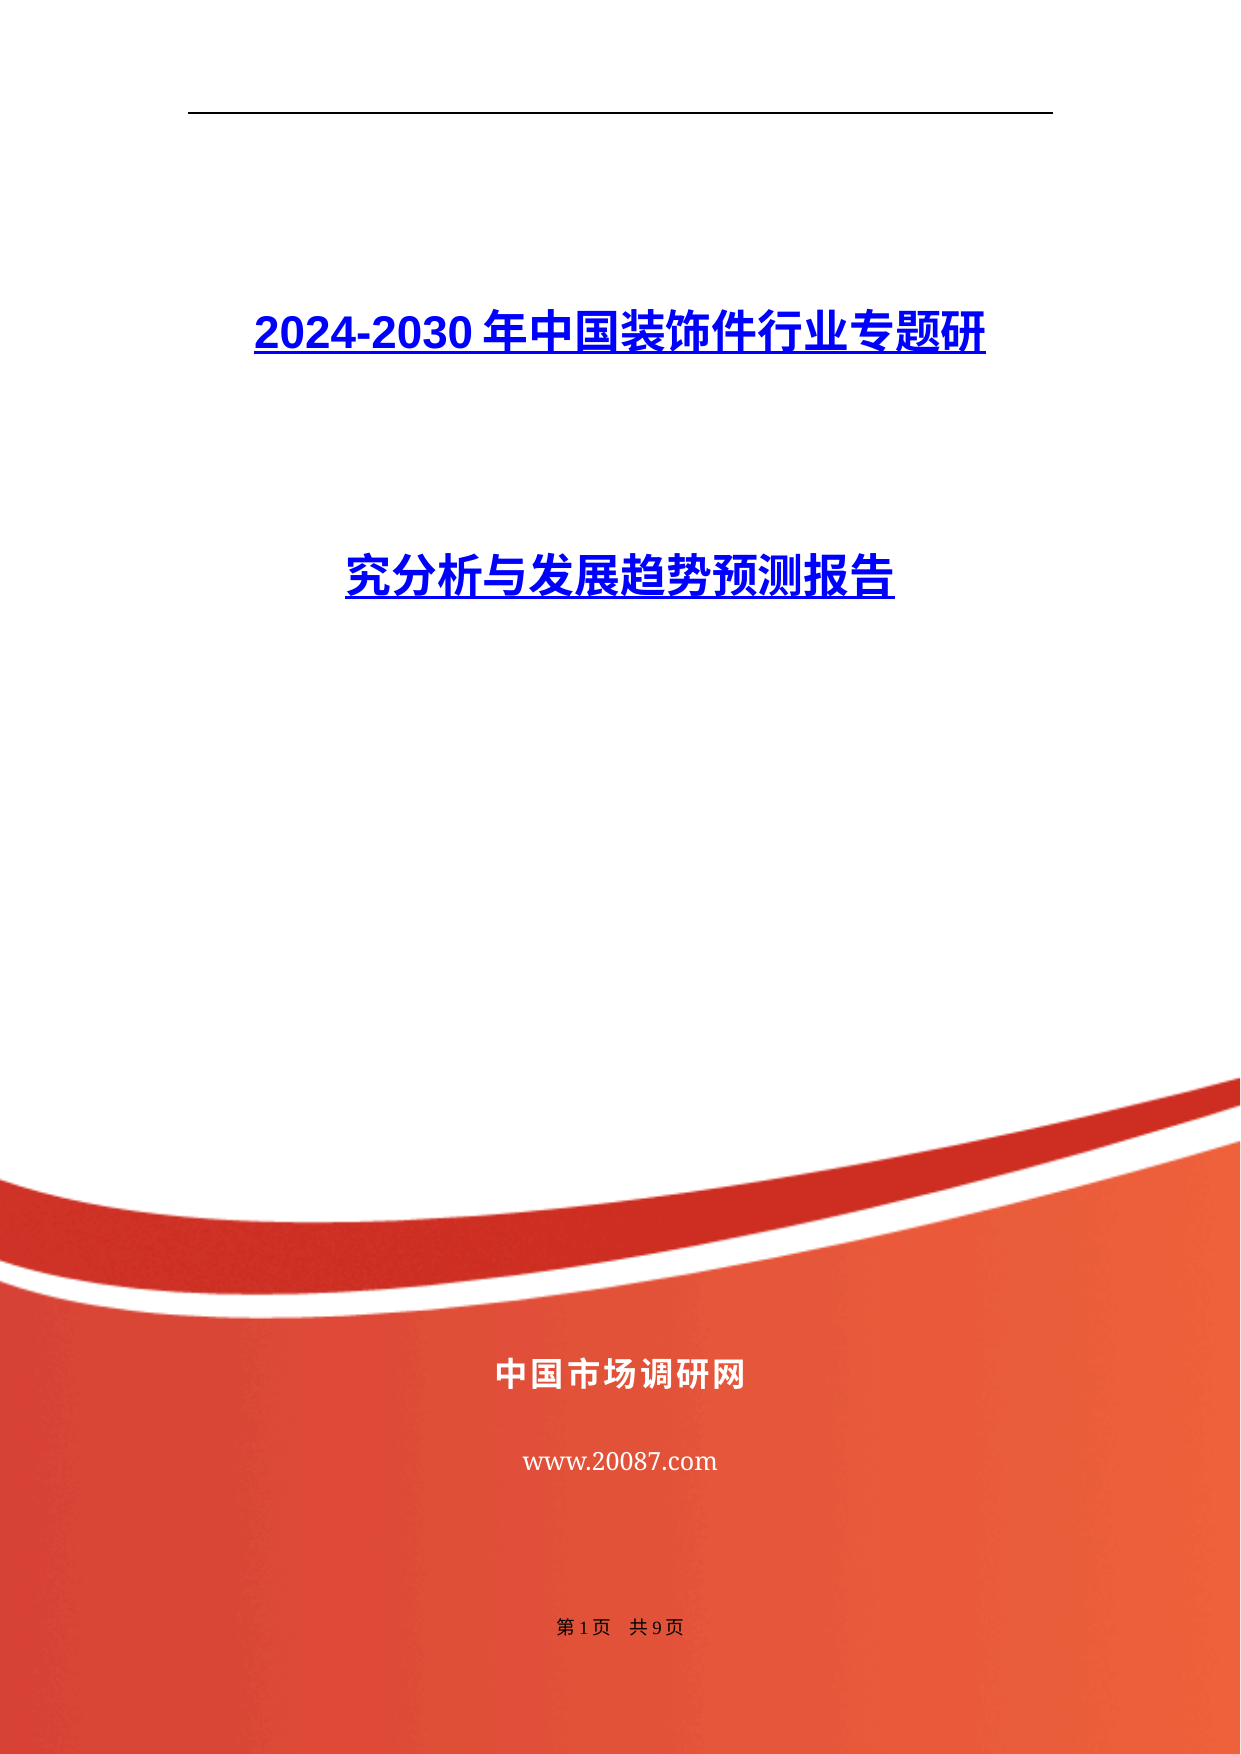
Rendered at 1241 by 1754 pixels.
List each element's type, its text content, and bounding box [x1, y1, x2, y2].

table_header 2024-2030年中国装饰件行业专题研究分析与发展趋势预测报告 [188, 207, 1053, 773]
text www.20087.com [187, 1428, 1053, 1493]
picture [0, 1006, 1241, 1754]
subtitle 中国市场调研网 [187, 1339, 1053, 1404]
